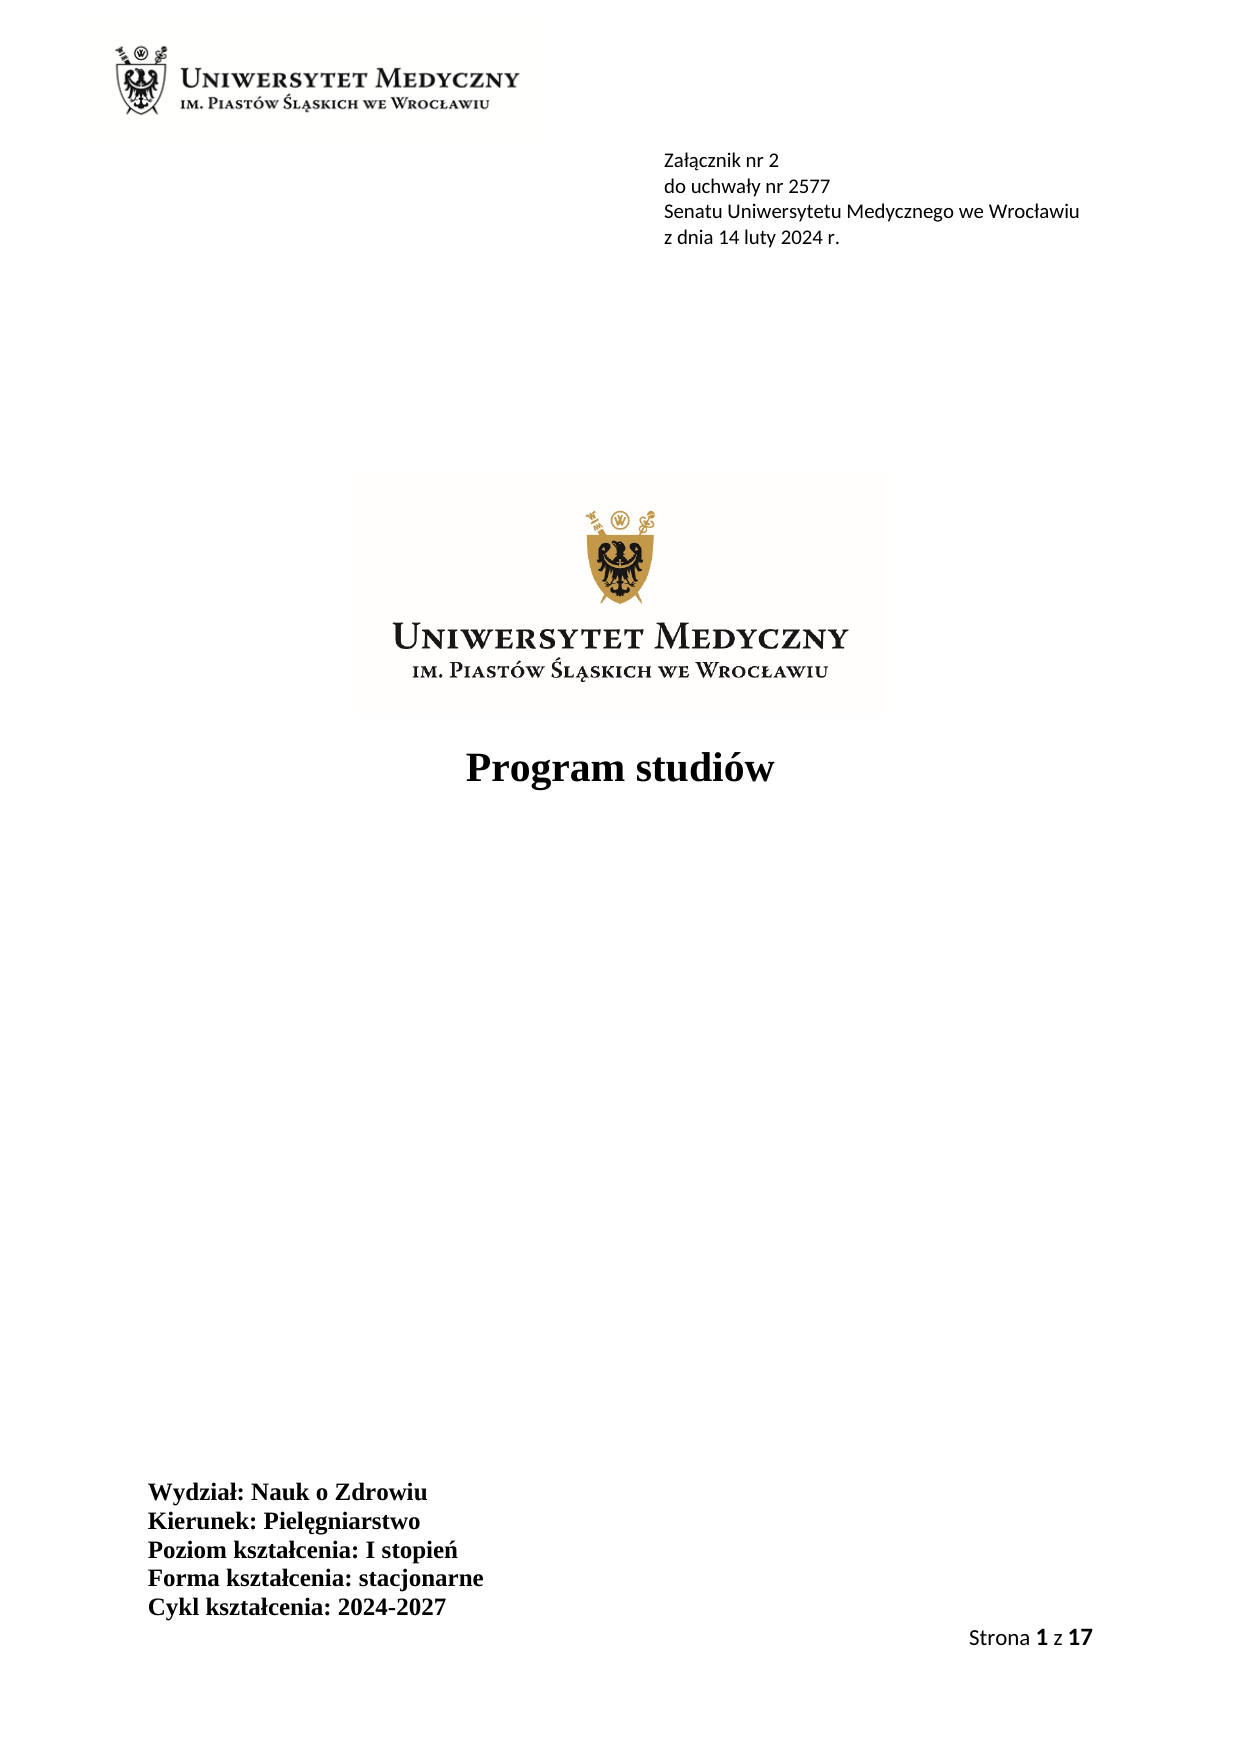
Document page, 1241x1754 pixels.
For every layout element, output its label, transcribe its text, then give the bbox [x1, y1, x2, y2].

text Wydział: Nauk o Zdrowiu [148, 1477, 1093, 1506]
text Program studiów [148, 743, 1093, 791]
text do uchwały nr 2577 [664, 173, 1093, 198]
text Cykl kształcenia: 2024-2027 [148, 1592, 1093, 1621]
text z dnia 14 luty 2024 r. [664, 224, 1093, 249]
text Kierunek: Pielęgniarstwo [148, 1506, 1093, 1535]
text Senatu Uniwersytetu Medycznego we Wrocławiu [664, 198, 1093, 224]
picture [354, 473, 886, 715]
text Załącznik nr 2 [664, 148, 1093, 173]
text Forma kształcenia: stacjonarne [148, 1563, 1093, 1592]
picture [87, 18, 546, 142]
text Poziom kształcenia: I stopień [148, 1535, 1093, 1563]
